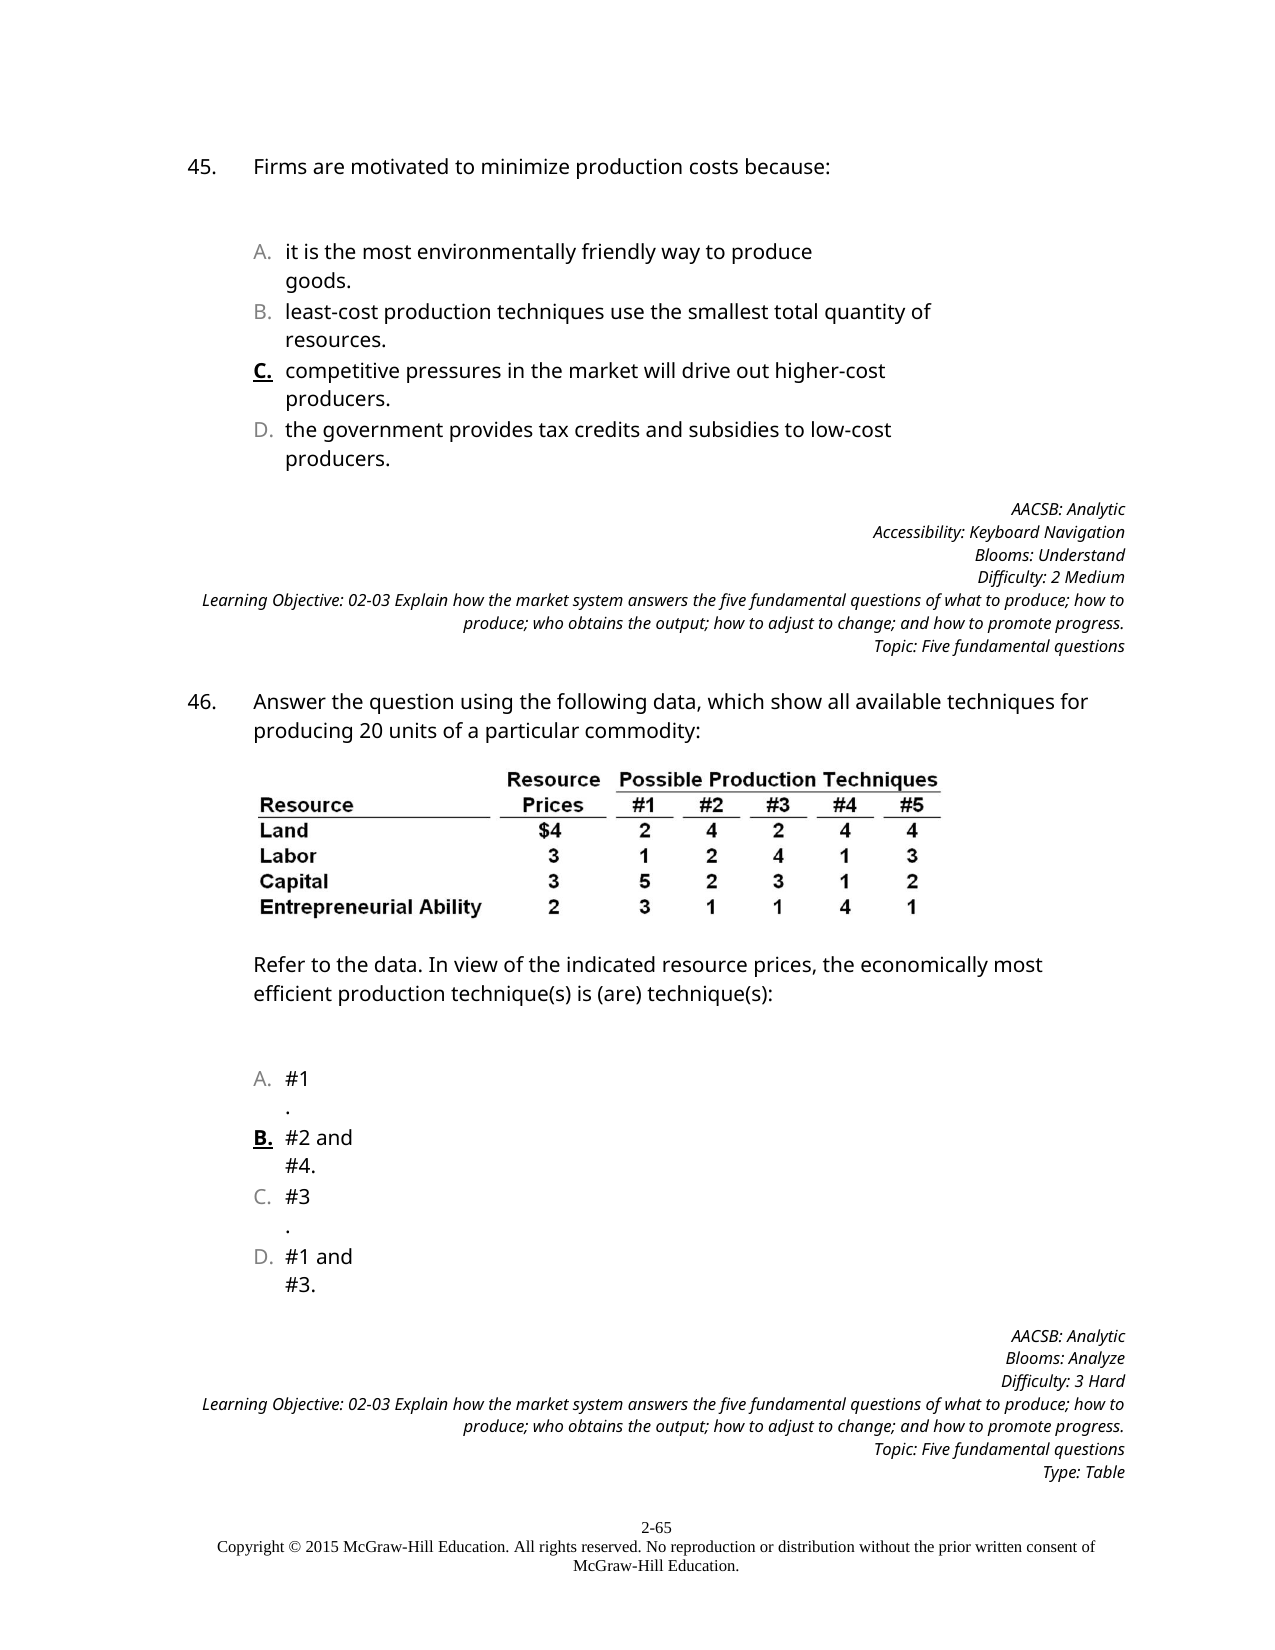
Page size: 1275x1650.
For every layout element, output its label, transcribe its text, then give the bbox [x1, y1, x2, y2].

picture [258, 768, 945, 920]
table_header Firms are motivated to minimize production costs because: [253, 153, 1125, 472]
table_header 46. [188, 688, 253, 1299]
table_header Answer the question using the following data, which show all available techniques for producing 20 units of a particular commodity: Refer to the data. In view of the indicated resource prices, the economically most efficient production technique(s) is (are) technique(s): [253, 688, 1125, 1299]
table_header AACSB: Analytic Accessibility: Keyboard Navigation Blooms: Understand Difficulty: 2 Medium Learning Objective: 02-03 Explain how the market system answers the five fundamental questions of what to produce; how to produce; who obtains the output; how to adjust to change; and how to promote progress. Topic: Five fundamental questions [188, 498, 1125, 685]
table_header 45. [188, 153, 253, 472]
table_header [188, 1324, 1125, 1483]
